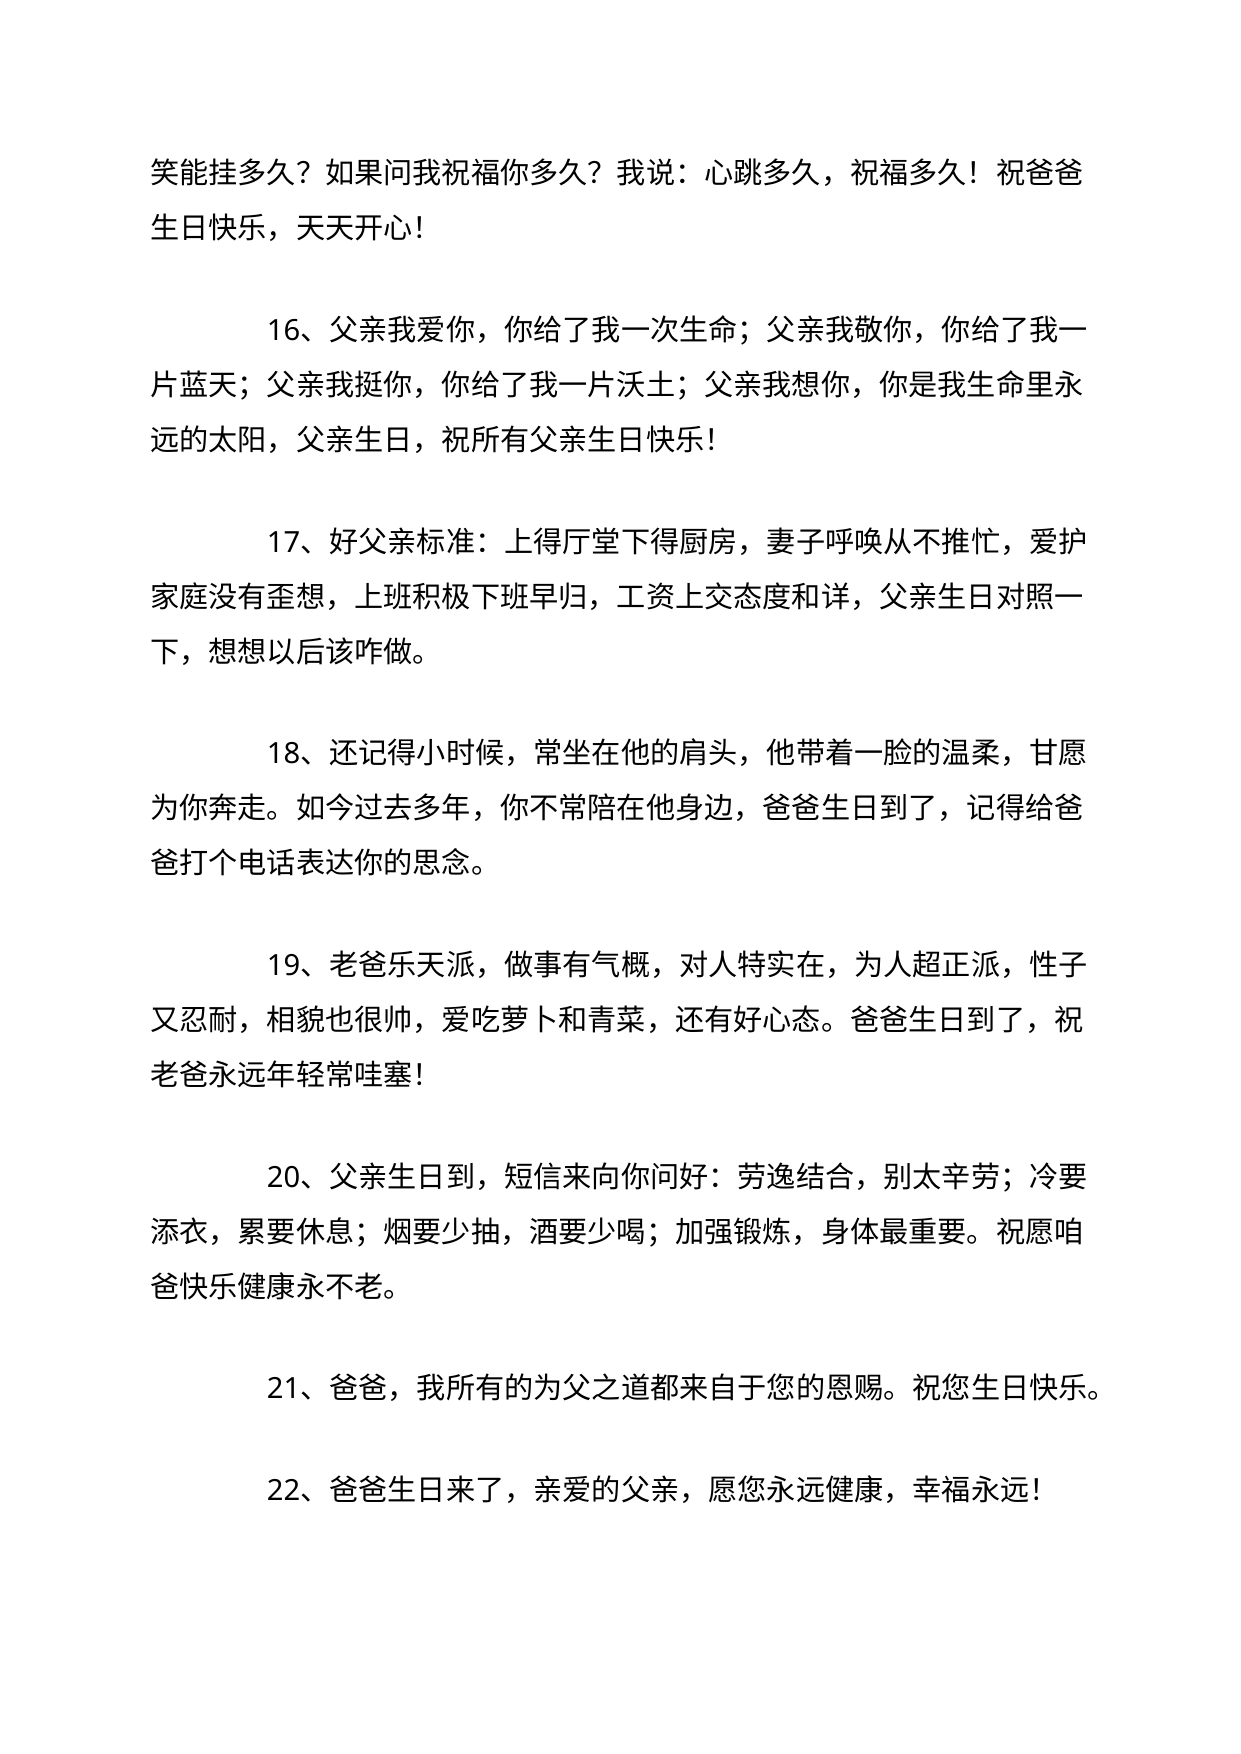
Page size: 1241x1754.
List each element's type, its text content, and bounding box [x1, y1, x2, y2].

text 19、老爸乐天派，做事有气概，对人特实在，为人超正派，性子又忍耐，相貌也很帅，爱吃萝卜和青菜，还有好心态。爸爸生日到了，祝老爸永远年轻常哇塞！ [150, 942, 1090, 1094]
text 20、父亲生日到，短信来向你问好：劳逸结合，别太辛劳；冷要添衣，累要休息；烟要少抽，酒要少喝；加强锻炼，身体最重要。祝愿咱爸快乐健康永不老。 [150, 1153, 1090, 1306]
text 17、好父亲标准：上得厅堂下得厨房，妻子呼唤从不推忙，爱护家庭没有歪想，上班积极下班早归，工资上交态度和详，父亲生日对照一下，想想以后该咋做。 [150, 518, 1090, 671]
text 22、爸爸生日来了，亲爱的父亲，愿您永远健康，幸福永远！ [150, 1467, 1090, 1509]
text 21、爸爸，我所有的为父之道都来自于您的恩赐。祝您生日快乐。 [150, 1365, 1090, 1407]
text 18、还记得小时候，常坐在他的肩头，他带着一脸的温柔，甘愿为你奔走。如今过去多年，你不常陪在他身边，爸爸生日到了，记得给爸爸打个电话表达你的思念。 [150, 730, 1090, 882]
text 16、父亲我爱你，你给了我一次生命；父亲我敬你，你给了我一片蓝天；父亲我挺你，你给了我一片沃土；父亲我想你，你是我生命里永远的太阳，父亲生日，祝所有父亲生日快乐！ [150, 307, 1090, 459]
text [150, 150, 1090, 247]
